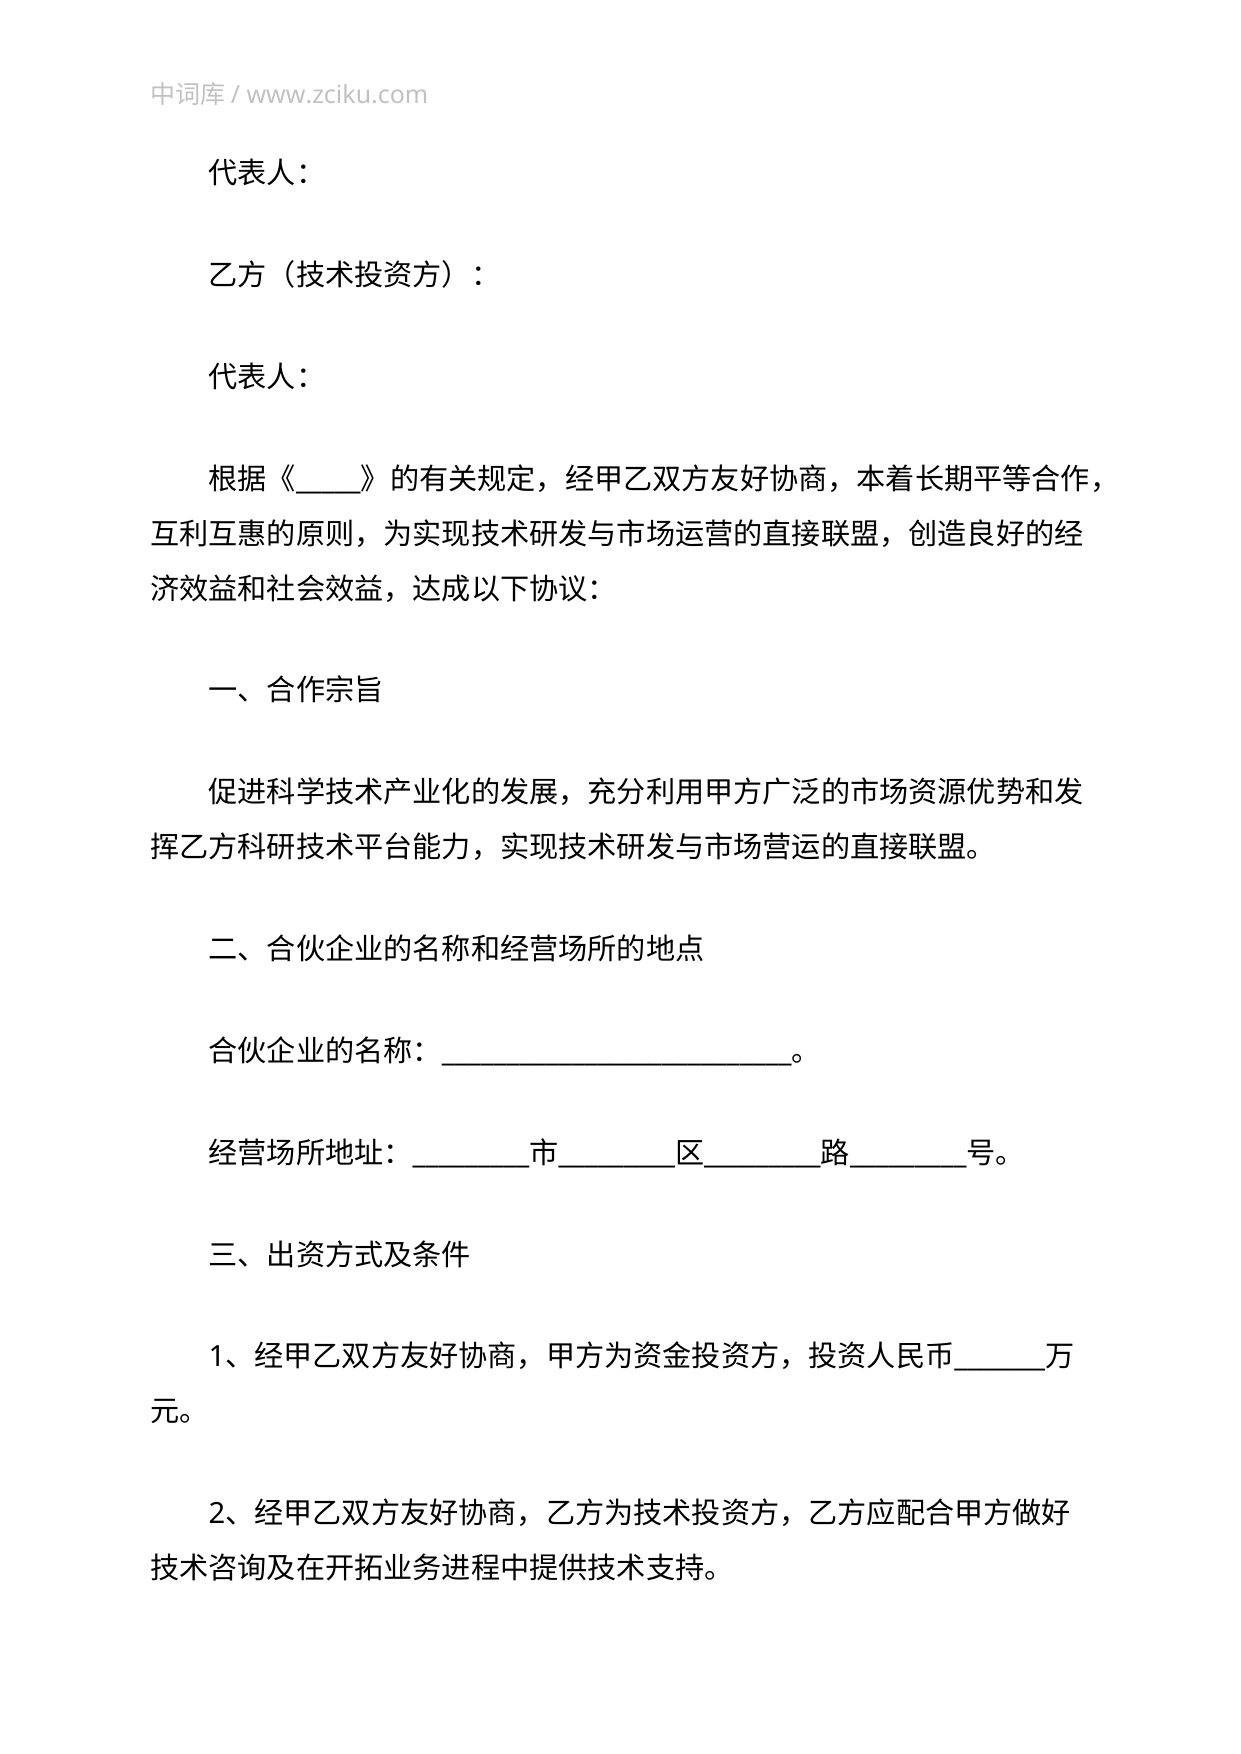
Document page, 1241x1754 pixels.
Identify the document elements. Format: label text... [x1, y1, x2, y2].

text 一、合作宗旨 [150, 667, 1090, 709]
text 代表人： [150, 150, 1090, 192]
text 二、合伙企业的名称和经营场所的地点 [150, 925, 1090, 968]
text 经营场所地址：_________市_________区_________路_________号。 [150, 1129, 1090, 1172]
text 促进科学技术产业化的发展，充分利用甲方广泛的市场资源优势和发挥乙方科研技术平台能力，实现技术研发与市场营运的直接联盟。 [150, 769, 1090, 866]
text 根据《_____》的有关规定，经甲乙双方友好协商，本着长期平等合作，互利互惠的原则，为实现技术研发与市场运营的直接联盟，创造良好的经济效益和社会效益，达成以下协议： [150, 455, 1090, 607]
text 乙方（技术投资方）： [150, 252, 1090, 294]
text 代表人： [150, 353, 1090, 396]
text 三、出资方式及条件 [150, 1231, 1090, 1273]
text 合伙企业的名称：___________________________。 [150, 1027, 1090, 1069]
text 1、经甲乙双方友好协商，甲方为资金投资方，投资人民币_______万元。 [150, 1333, 1090, 1430]
text 2、经甲乙双方友好协商，乙方为技术投资方，乙方应配合甲方做好技术咨询及在开拓业务进程中提供技术支持。 [150, 1490, 1090, 1587]
